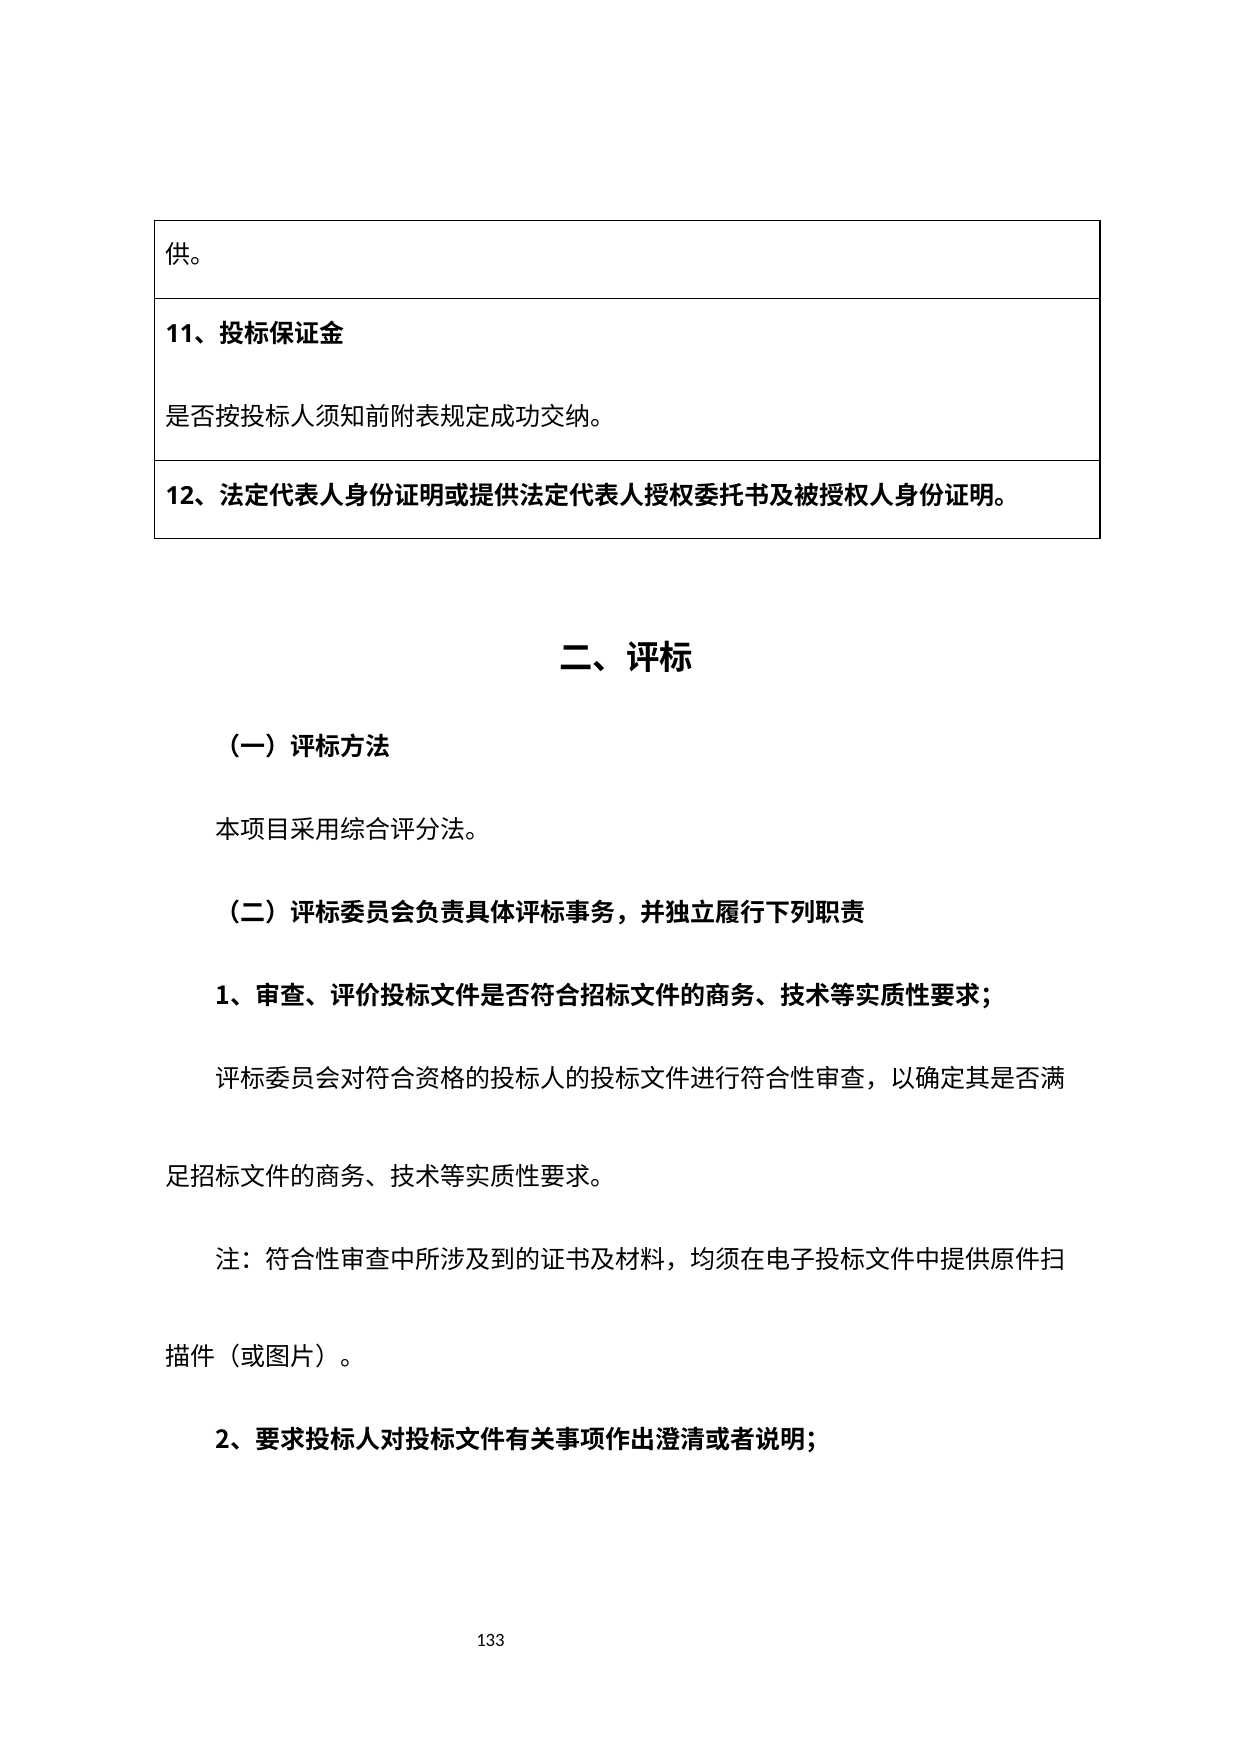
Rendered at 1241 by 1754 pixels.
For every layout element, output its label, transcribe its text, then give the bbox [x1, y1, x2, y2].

text 注：符合性审查中所涉及到的证书及材料，均须在电子投标文件中提供原件扫描件（或图片）。 [165, 1225, 1087, 1387]
text 评标委员会对符合资格的投标人的投标文件进行符合性审查，以确定其是否满足招标文件的商务、技术等实质性要求。 [165, 1044, 1087, 1207]
text 1、审查、评价投标文件是否符合招标文件的商务、技术等实质性要求； [165, 961, 1087, 1026]
text 2、要求投标人对投标文件有关事项作出澄清或者说明； [165, 1405, 1087, 1470]
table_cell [155, 221, 1099, 298]
text 二、评标 [165, 622, 1087, 687]
text （二）评标委员会负责具体评标事务，并独立履行下列职责 [165, 878, 1087, 943]
text 本项目采用综合评分法。 [165, 795, 1087, 860]
table_cell 12、法定代表人身份证明或提供法定代表人授权委托书及被授权人身份证明。 [155, 461, 1099, 538]
text （一）评标方法 [165, 712, 1087, 777]
table_cell 11、投标保证金 是否按投标人须知前附表规定成功交纳。 [155, 299, 1099, 460]
